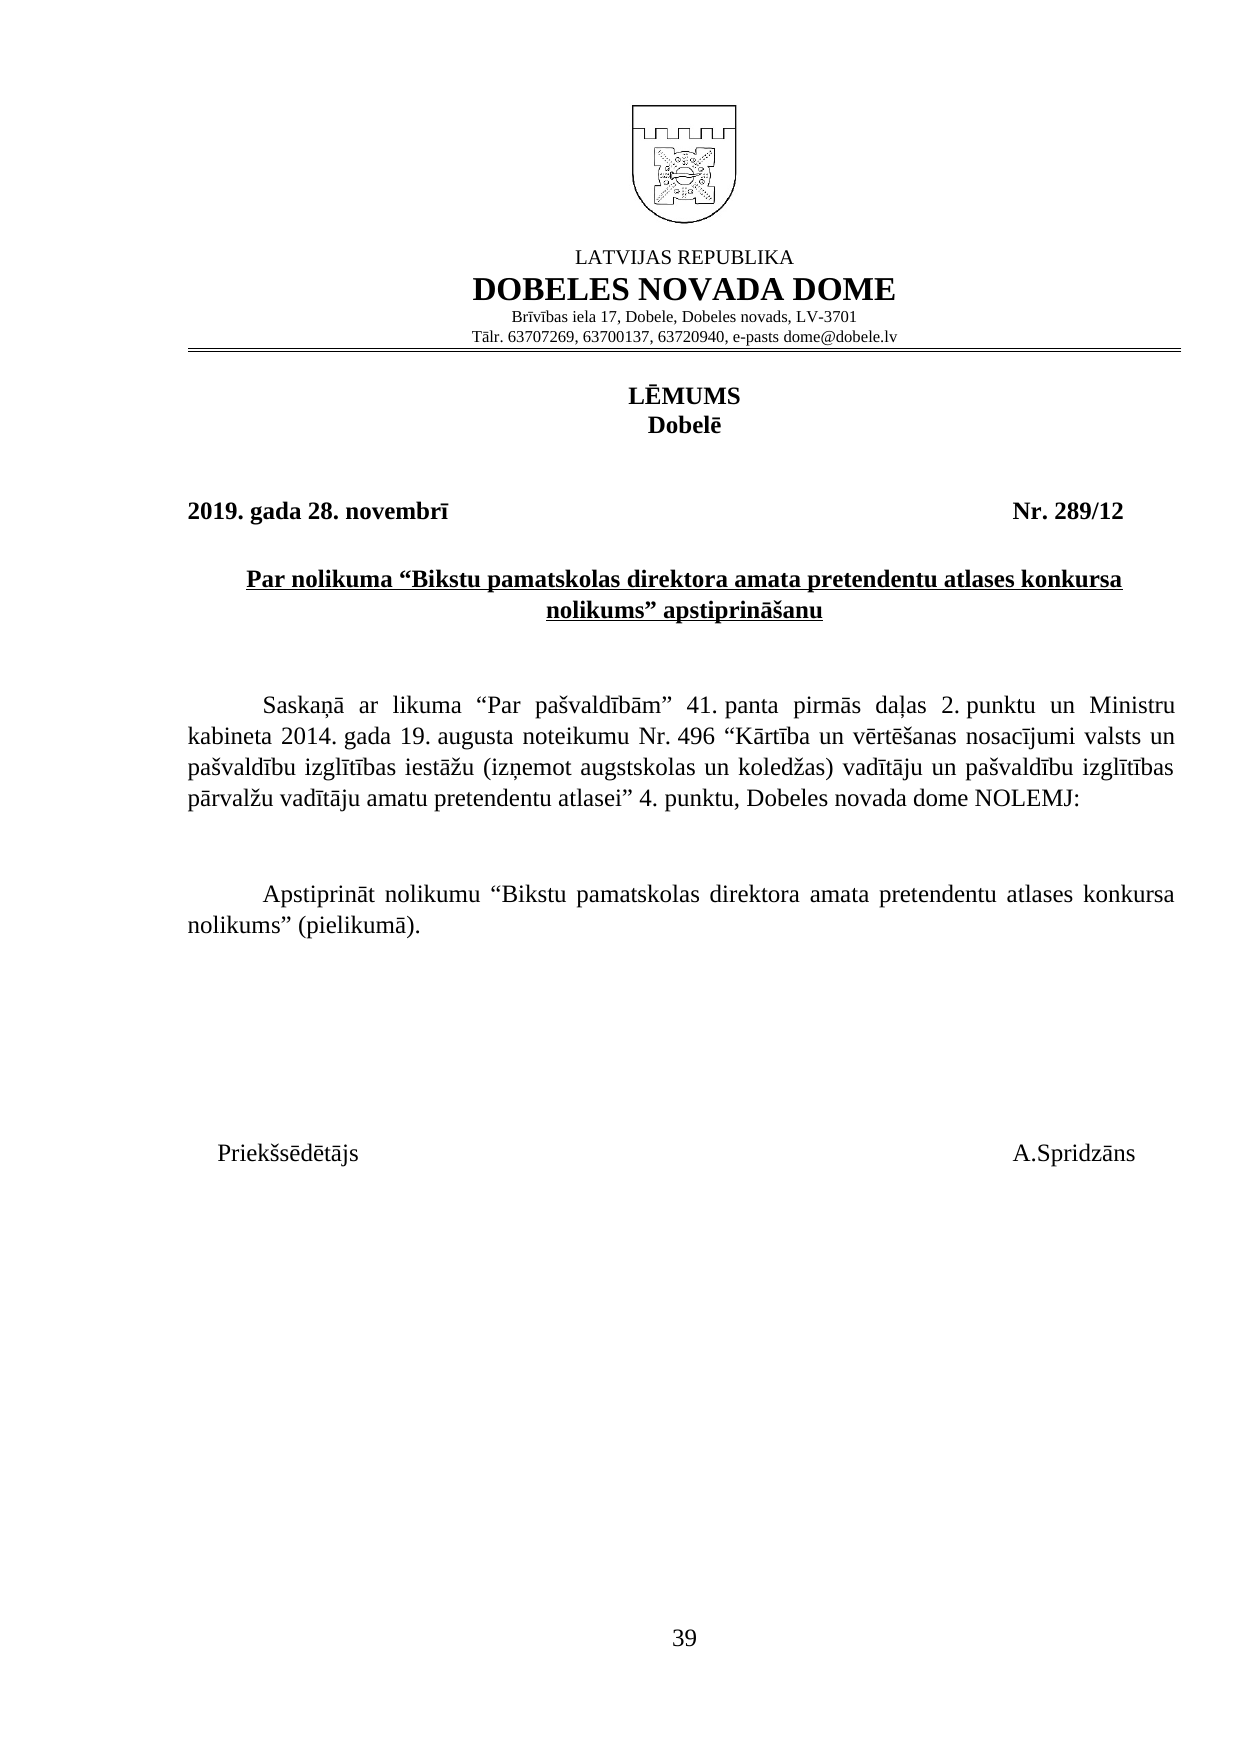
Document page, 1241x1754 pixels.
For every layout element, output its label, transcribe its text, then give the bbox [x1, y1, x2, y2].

text LĒMUMS [187, 381, 1181, 410]
text Dobelē [187, 410, 1181, 438]
text Apstiprināt nolikumu “Bikstu pamatskolas direktora amata pretendentu atlases konkursa nolikums” (pielikumā). [187, 879, 1176, 938]
text Saskaņā ar likuma “Par pašvaldībām” 41. panta pirmās daļas 2. punktu un Ministru kabineta 2014. gada 19. augusta noteikumu Nr. 496 “Kārtība un vērtēšanas nosacījumi valsts un pašvaldību izglītības iestāžu (izņemot augstskolas un koledžas) vadītāju un pašvaldību izglītības pārvalžu vadītāju amatu pretendentu atlasei” 4. punktu, Dobeles novada dome NOLEMJ: [187, 690, 1176, 812]
text LATVIJAS REPUBLIKA [187, 245, 1181, 269]
text Par nolikuma “Bikstu pamatskolas direktora amata pretendentu atlases konkursa nolikums” apstiprināšanu [187, 564, 1181, 623]
picture [628, 102, 740, 226]
text Tālr. 63707269, 63700137, 63720940, e-pasts dome@dobele.lv [187, 326, 1181, 352]
text 2019. gada 28. novembrī Nr. 289/12 [187, 496, 1181, 525]
text DOBELES NOVADA DOME [187, 269, 1181, 307]
text Brīvības iela 17, Dobele, Dobeles novads, LV-3701 [187, 307, 1181, 326]
text Priekšsēdētājs A.Spridzāns [217, 1138, 1181, 1167]
